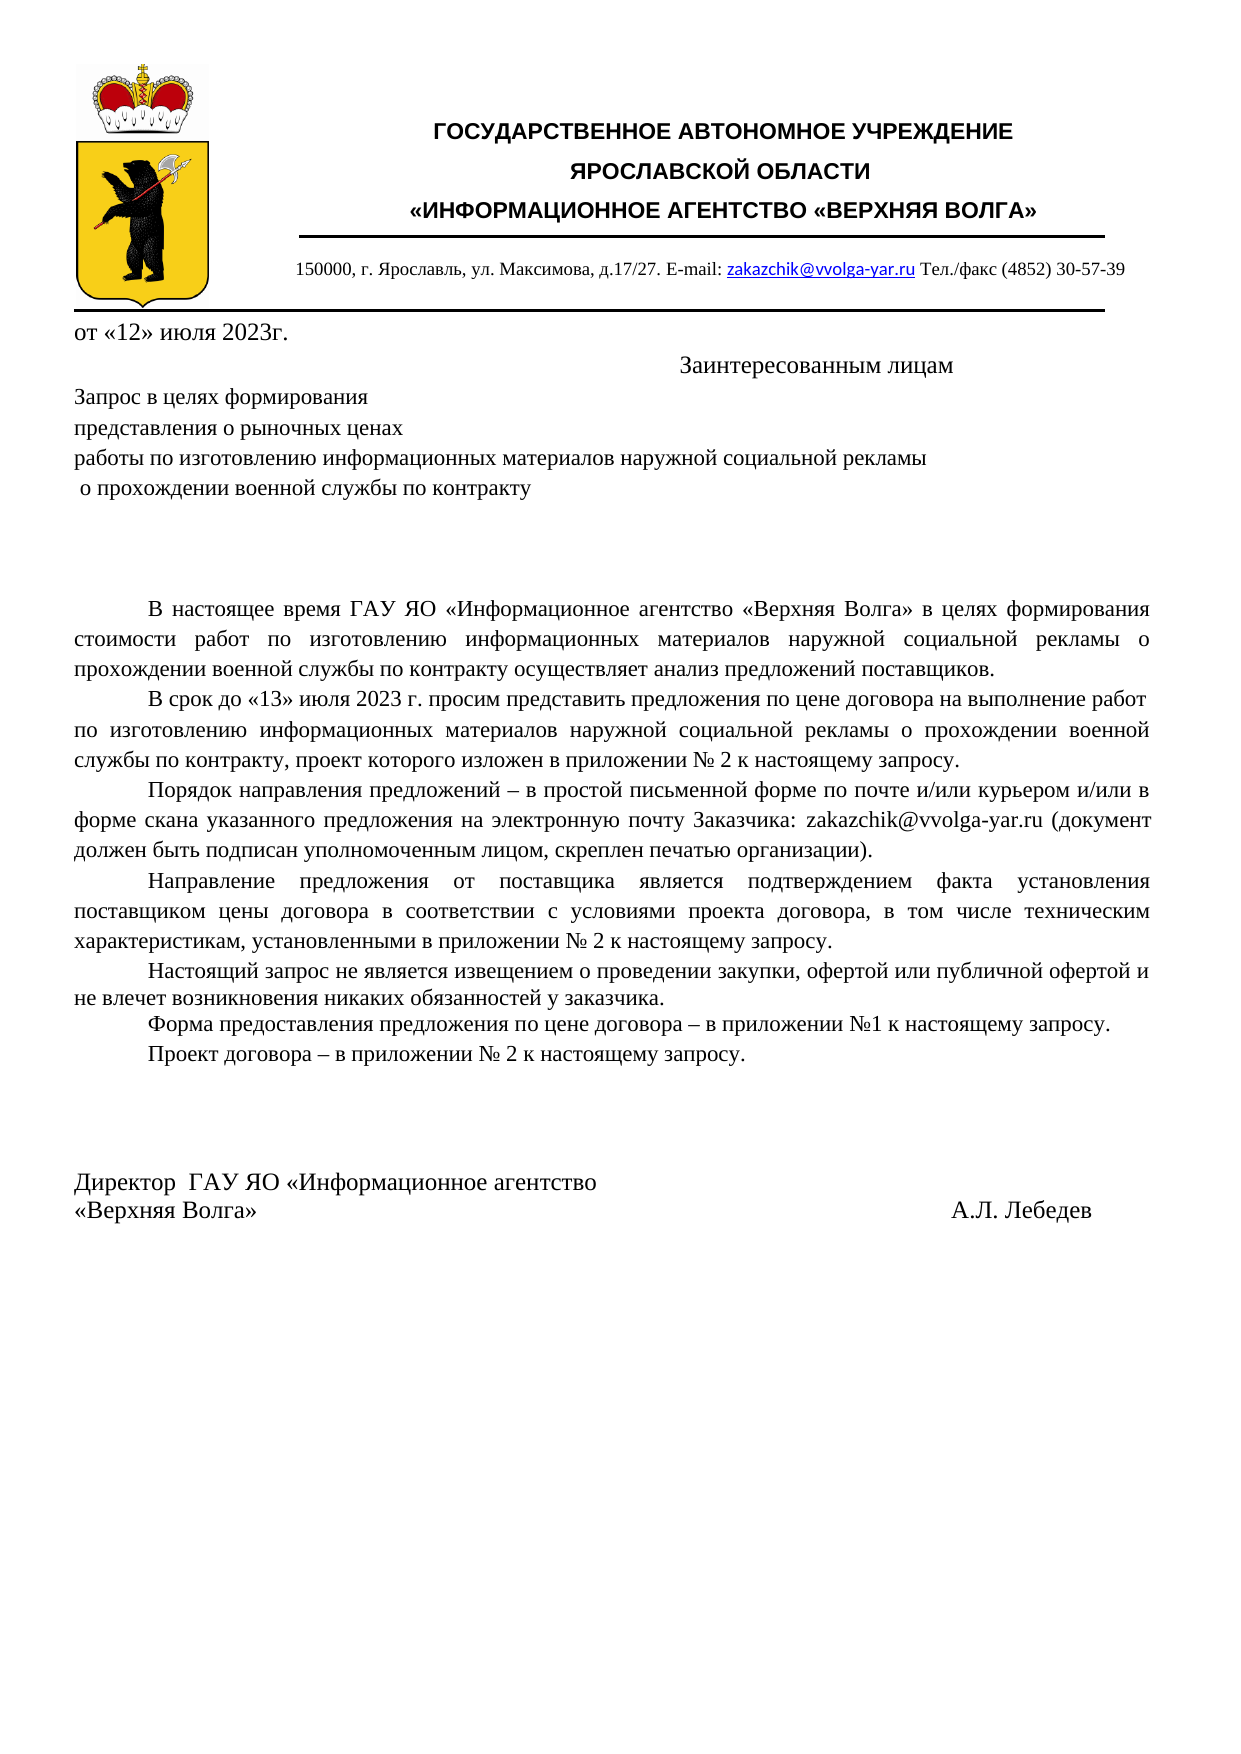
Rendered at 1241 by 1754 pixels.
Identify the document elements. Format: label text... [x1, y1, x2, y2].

text В срок до «13» июля 2023 г. просим представить предложения по цене договора на выполнение работ [74, 685, 1152, 712]
text Форма предоставления предложения по цене договора – в приложении №1 к настоящему запросу. [74, 1010, 1152, 1036]
text Запрос в целях формирования [74, 383, 1152, 410]
text Порядок направления предложений – в простой письменной форме по почте и/или курьером и/или в форме скана указанного предложения на электронную почту Заказчика: zakazchik@vvolga-yar.ru (документ должен быть подписан уполномоченным лицом, скреплен печатью организации). [74, 776, 1152, 863]
text от «12» июля 2023г. [74, 317, 1152, 346]
text по изготовлению информационных материалов наружной социальной рекламы о прохождении военной службы по контракту, проект которого изложен в приложении № 2 к настоящему запросу. [74, 716, 1152, 772]
text В настоящее время ГАУ ЯО «Информационное агентство «Верхняя Волга» в целях формирования стоимости работ по изготовлению информационных материалов наружной социальной рекламы о прохождении военной службы по контракту осуществляет анализ предложений поставщиков. [74, 595, 1152, 682]
text 150000, г. Ярославль, ул. Максимова, д.17/27. E-mail: zakazchik@vvolga-yar.ru Тел./факс (4852) 30-57-39 [295, 257, 1152, 280]
text Настоящий запрос не является извещением о проведении закупки, офертой или публичной офертой и не влечет возникновения никаких обязанностей у заказчика. [74, 957, 1152, 1010]
text Направление предложения от поставщика является подтверждением факта установления поставщиком цены договора в соответствии с условиями проекта договора, в том числе техническим характеристикам, установленными в приложении № 2 к настоящему запросу. [74, 867, 1152, 953]
text о прохождении военной службы по контракту [74, 474, 1152, 500]
text работы по изготовлению информационных материалов наружной социальной рекламы [74, 444, 1152, 470]
text «Верхняя Волга» А.Л. Лебедев [74, 1195, 1152, 1224]
picture [76, 64, 209, 308]
text Заинтересованным лицам [679, 350, 1152, 379]
text Директор ГАУ ЯО «Информационное агентство [74, 1167, 1152, 1195]
text ГОСУДАРСТВЕННОЕ АВТОНОМНОЕ УЧРЕЖДЕНИЕ ЯРОСЛАВСКОЙ ОБЛАСТИ «ИНФОРМАЦИОННОЕ АГЕНТСТВО «ВЕРХНЯЯ ВОЛГА» [295, 118, 1152, 223]
text Проект договора – в приложении № 2 к настоящему запросу. [74, 1040, 1152, 1067]
text представления о рыночных ценах [74, 413, 1152, 440]
